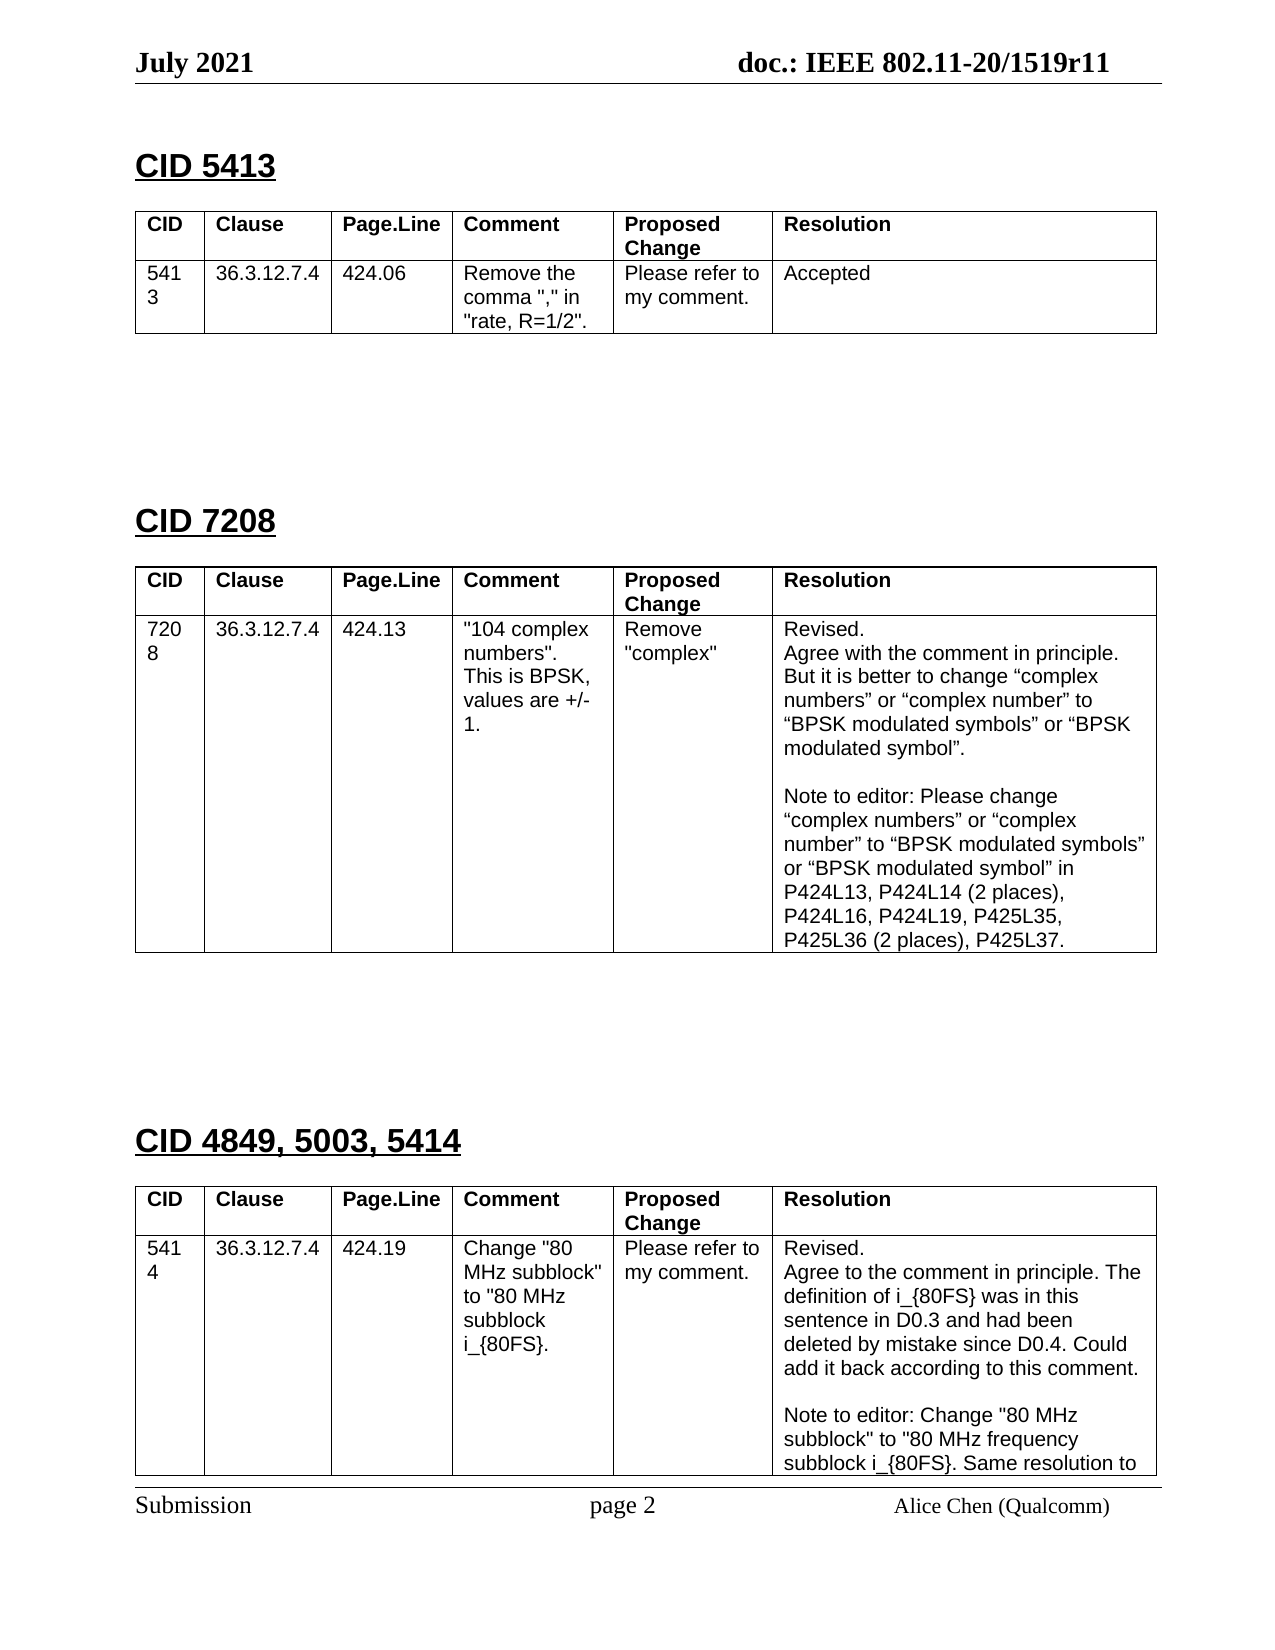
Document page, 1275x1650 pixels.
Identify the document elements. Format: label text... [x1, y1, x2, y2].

table_header Comment [453, 1187, 613, 1234]
table_header CID [136, 568, 204, 615]
table_cell 5414 [136, 1236, 204, 1475]
table_cell 5413 [136, 261, 204, 332]
table_header Comment [453, 568, 613, 615]
table_header Page.Line [332, 212, 452, 259]
table_header CID [136, 212, 204, 259]
table_cell Please refer to my comment. [614, 261, 772, 332]
table_header Page.Line [332, 568, 452, 615]
table_cell 36.3.12.7.4 [205, 1236, 331, 1475]
subtitle CID 7208 [135, 502, 1162, 540]
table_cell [614, 1236, 772, 1475]
table_cell 424.13 [332, 616, 452, 952]
table_header Page.Line [332, 1187, 452, 1234]
subtitle CID 4849, 5003, 5414 [135, 1121, 1162, 1159]
table_cell Revised. Agree with the comment in principle. But it is better to change “complex numbers” or “complex number” to “BPSK modulated symbols” or “BPSK modulated symbol”. Note to editor: Please change “complex numbers” or “complex number” to “BPSK modulated symbols” or “BPSK modulated symbol” in P424L13, P424L14 (2 places), P424L16, P424L19, P425L35, P425L36 (2 places), P425L37. [773, 616, 1156, 952]
table_cell "104 complex numbers". This is BPSK, values are +/-1. [453, 616, 613, 952]
table_cell 424.19 [332, 1236, 452, 1475]
table_header Resolution [773, 1187, 1156, 1234]
table_header Resolution [773, 568, 1156, 615]
table_header CID [136, 1187, 204, 1234]
table_header Proposed Change [614, 212, 772, 259]
table_cell 424.06 [332, 261, 452, 332]
table_header Clause [205, 568, 331, 615]
table_cell 7208 [136, 616, 204, 952]
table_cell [773, 1236, 1156, 1475]
table_cell Remove "complex" [614, 616, 772, 952]
table_cell 36.3.12.7.4 [205, 261, 331, 332]
table_header Clause [205, 212, 331, 259]
table_header Proposed Change [614, 1187, 772, 1234]
table_header Comment [453, 212, 613, 259]
table_cell Accepted [773, 261, 1156, 332]
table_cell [453, 1236, 613, 1475]
table_header Resolution [773, 212, 1156, 259]
table_cell Remove the comma "," in "rate, R=1/2". [453, 261, 613, 332]
table_cell 36.3.12.7.4 [205, 616, 331, 952]
table_header Proposed Change [614, 568, 772, 615]
subtitle CID 5413 [135, 146, 1162, 184]
table_header Clause [205, 1187, 331, 1234]
